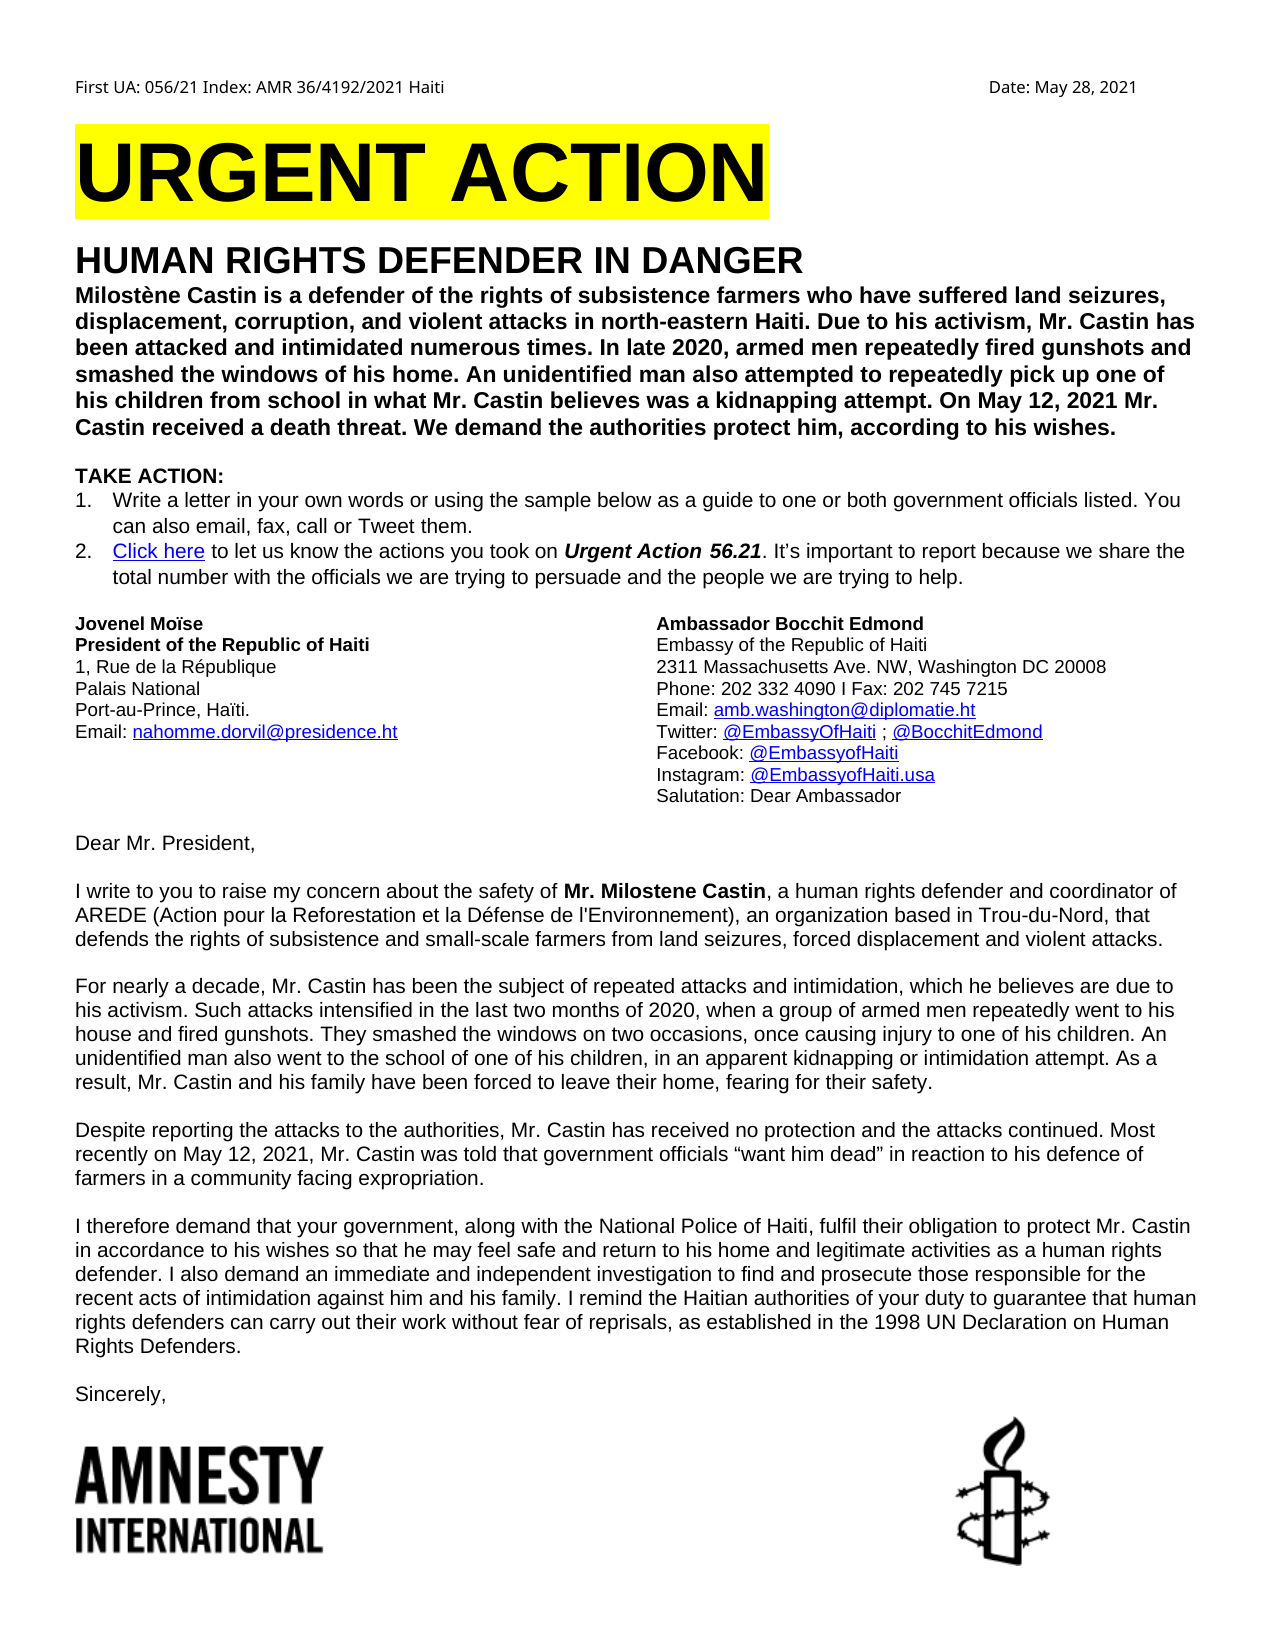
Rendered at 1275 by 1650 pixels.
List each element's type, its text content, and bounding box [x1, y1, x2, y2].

text Phone: 202 332 4090 I Fax: 202 745 7215 [656, 677, 1200, 699]
text Palais National [75, 677, 619, 699]
text Despite reporting the attacks to the authorities, Mr. Castin has received no protection and the attacks continued. Most recently on May 12, 2021, Mr. Castin was told that government officials “want him dead” in reaction to his defence of farmers in a community facing expropriation. [75, 1118, 1200, 1190]
picture [75, 1416, 1050, 1566]
text Milostène Castin is a defender of the rights of subsistence farmers who have suffered land seizures, displacement, corruption, and violent attacks in north-eastern Haiti. Due to his activism, Mr. Castin has been attacked and intimidated numerous times. In late 2020, armed men repeatedly fired gunshots and smashed the windows of his home. An unidentified man also attempted to repeatedly pick up one of his children from school in what Mr. Castin believes was a kidnapping attempt. On May 12, 2021 Mr. Castin received a death threat. We demand the authorities protect him, according to his wishes. [75, 282, 1200, 440]
text I write to you to raise my concern about the safety of Mr. Milostene Castin, a human rights defender and coordinator of AREDE (Action pour la Reforestation et la Défense de l'Environnement), an organization based in Trou-du-Nord, that defends the rights of subsistence and small-scale farmers from land seizures, forced displacement and violent attacks. [75, 878, 1200, 950]
text I therefore demand that your government, along with the National Police of Haiti, fulfil their obligation to protect Mr. Castin in accordance to his wishes so that he may feel safe and return to his home and legitimate activities as a human rights defender. I also demand an immediate and independent investigation to find and prosecute those responsible for the recent acts of intimidation against him and his family. I remind the Haitian authorities of your duty to guarantee that human rights defenders can carry out their work without fear of reprisals, as established in the 1998 UN Declaration on Human Rights Defenders. [75, 1214, 1200, 1358]
text TAKE ACTION: [75, 464, 1200, 488]
text HUMAN RIGHTS DEFENDER IN DANGER [75, 238, 1200, 282]
text Email: amb.washington@diplomatie.ht [656, 699, 1200, 720]
text Port-au-Prince, Haïti. [75, 699, 619, 720]
text Instagram: @EmbassyofHaiti.usa [656, 763, 1200, 785]
list Click here to let us know the actions you took on Urgent Action 56.21. It’s important to report because we share the total number with the officials we are trying to persuade and the people we are trying to help. [75, 539, 1200, 589]
text Salutation: Dear Ambassador [656, 785, 1200, 807]
text Jovenel Moïse [75, 613, 619, 634]
list Write a letter in your own words or using the sample below as a guide to one or both government officials listed. You can also email, fax, call or Tweet them. [75, 488, 1200, 537]
text President of the Republic of Haiti [75, 634, 619, 656]
text Facebook: @EmbassyofHaiti [656, 742, 1200, 763]
text Embassy of the Republic of Haiti [656, 634, 1200, 656]
text 1, Rue de la République [75, 656, 619, 677]
text Ambassador Bocchit Edmond [656, 613, 1200, 634]
text Twitter: @EmbassyOfHaiti ; @BocchitEdmond [656, 720, 1200, 742]
text For nearly a decade, Mr. Castin has been the subject of repeated attacks and intimidation, which he believes are due to his activism. Such attacks intensified in the last two months of 2020, when a group of armed men repeatedly went to his house and fired gunshots. They smashed the windows on two occasions, once causing injury to one of his children. An unidentified man also went to the school of one of his children, in an apparent kidnapping or intimidation attempt. As a result, Mr. Castin and his family have been forced to leave their home, fearing for their safety. [75, 974, 1200, 1094]
text 2311 Massachusetts Ave. NW, Washington DC 20008 [656, 656, 1200, 677]
text Email: nahomme.dorvil@presidence.ht [75, 720, 619, 742]
text Sincerely, [75, 1382, 1200, 1406]
subtitle URGENT ACTION [75, 123, 1200, 219]
text Dear Mr. President, [75, 831, 1200, 854]
